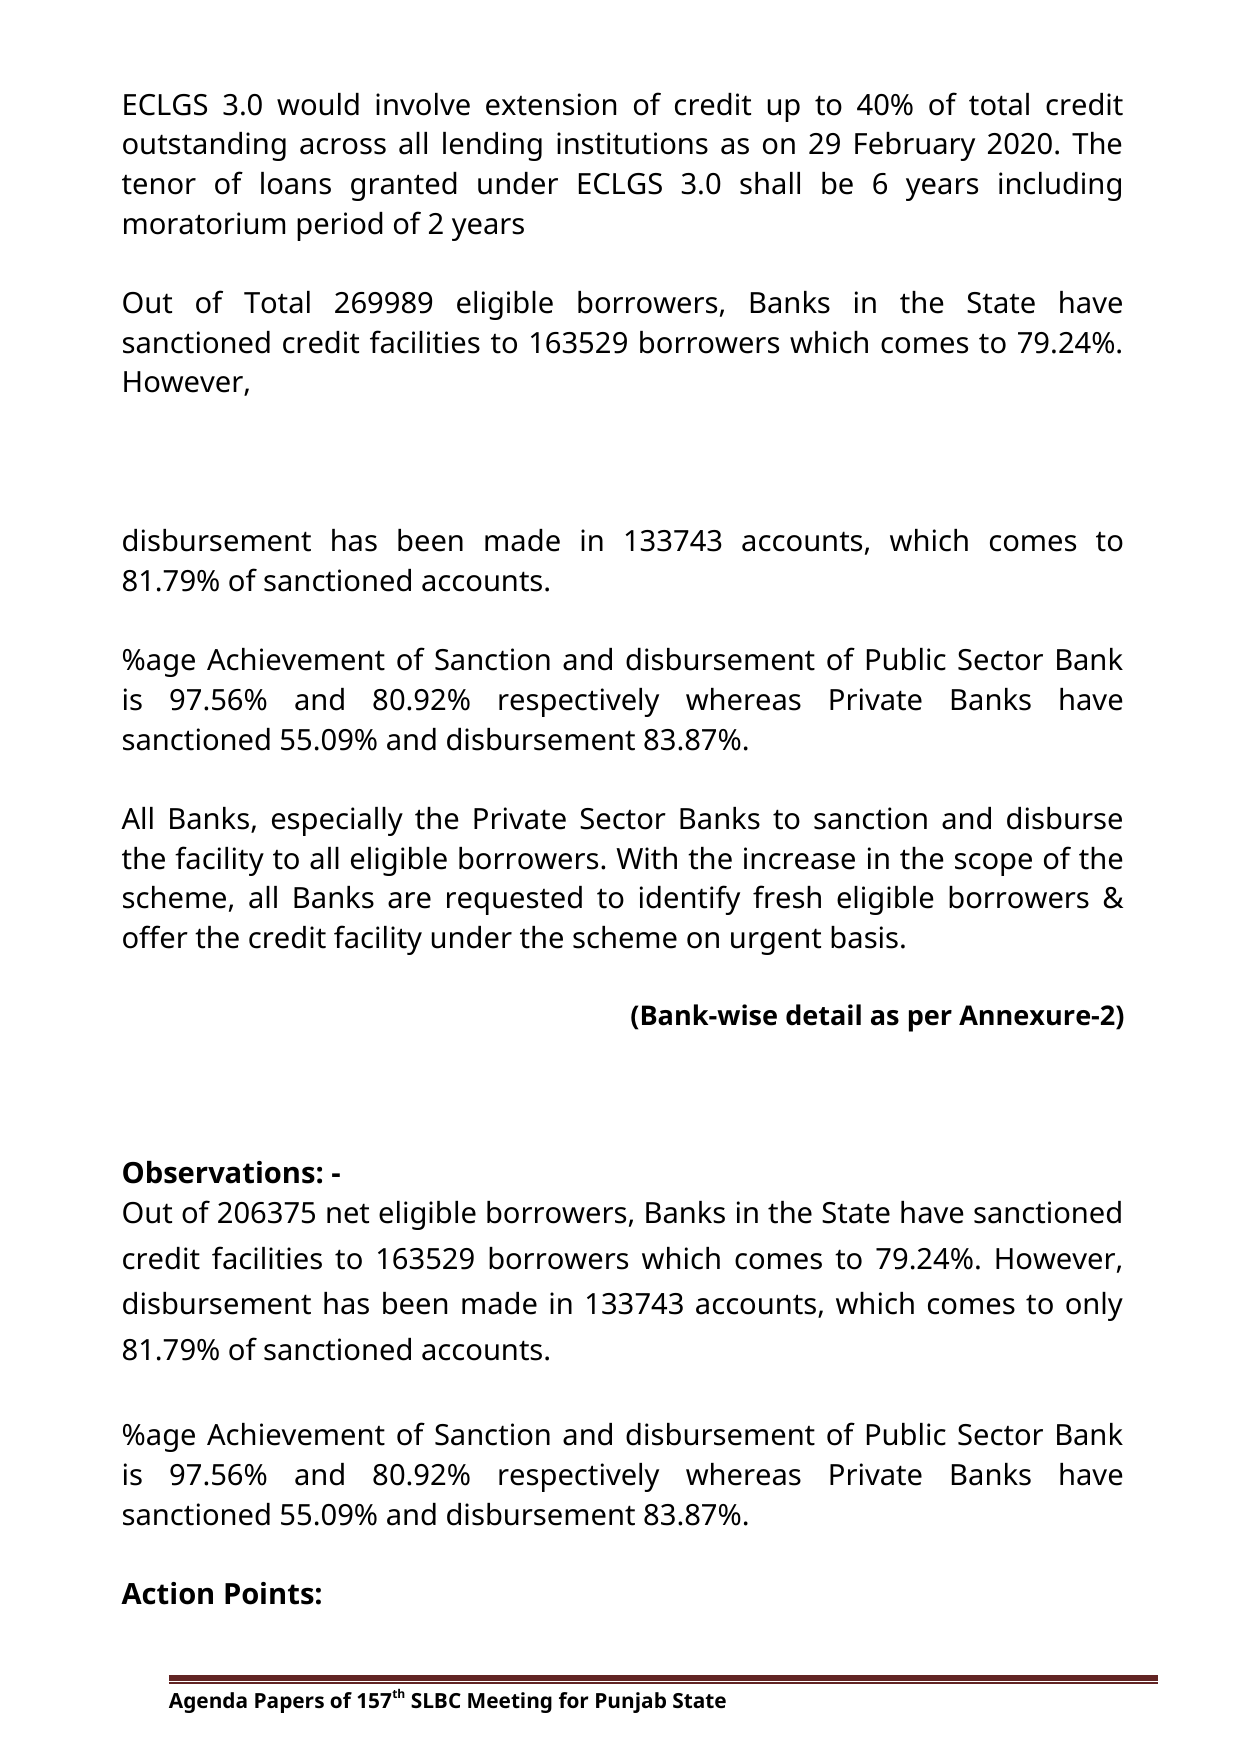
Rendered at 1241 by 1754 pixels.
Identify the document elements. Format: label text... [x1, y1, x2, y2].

text Action Points: [121, 1573, 1125, 1613]
text All Banks, especially the Private Sector Banks to sanction and disburse the facility to all eligible borrowers. With the increase in the scope of the scheme, all Banks are requested to identify fresh eligible borrowers & offer the credit facility under the scheme on urgent basis. [121, 798, 1125, 957]
text %age Achievement of Sanction and disbursement of Public Sector Bank is 97.56% and 80.92% respectively whereas Private Banks have sanctioned 55.09% and disbursement 83.87%. [121, 1414, 1125, 1534]
text (Bank-wise detail as per Annexure-2) [121, 997, 1125, 1034]
text Out of 206375 net eligible borrowers, Banks in the State have sanctioned credit facilities to 163529 borrowers which comes to 79.24%. However, disbursement has been made in 133743 accounts, which comes to only 81.79% of sanctioned accounts. [121, 1192, 1125, 1369]
text Observations: - [121, 1153, 1125, 1192]
text ECLGS 3.0 would involve extension of credit up to 40% of total credit outstanding across all lending institutions as on 29 February 2020. The tenor of loans granted under ECLGS 3.0 shall be 6 years including moratorium period of 2 years [121, 84, 1125, 243]
text Out of Total 269989 eligible borrowers, Banks in the State have sanctioned credit facilities to 163529 borrowers which comes to 79.24%. However, [121, 282, 1125, 401]
text %age Achievement of Sanction and disbursement of Public Sector Bank is 97.56% and 80.92% respectively whereas Private Banks have sanctioned 55.09% and disbursement 83.87%. [121, 639, 1125, 759]
text disbursement has been made in 133743 accounts, which comes to 81.79% of sanctioned accounts. [121, 521, 1125, 600]
